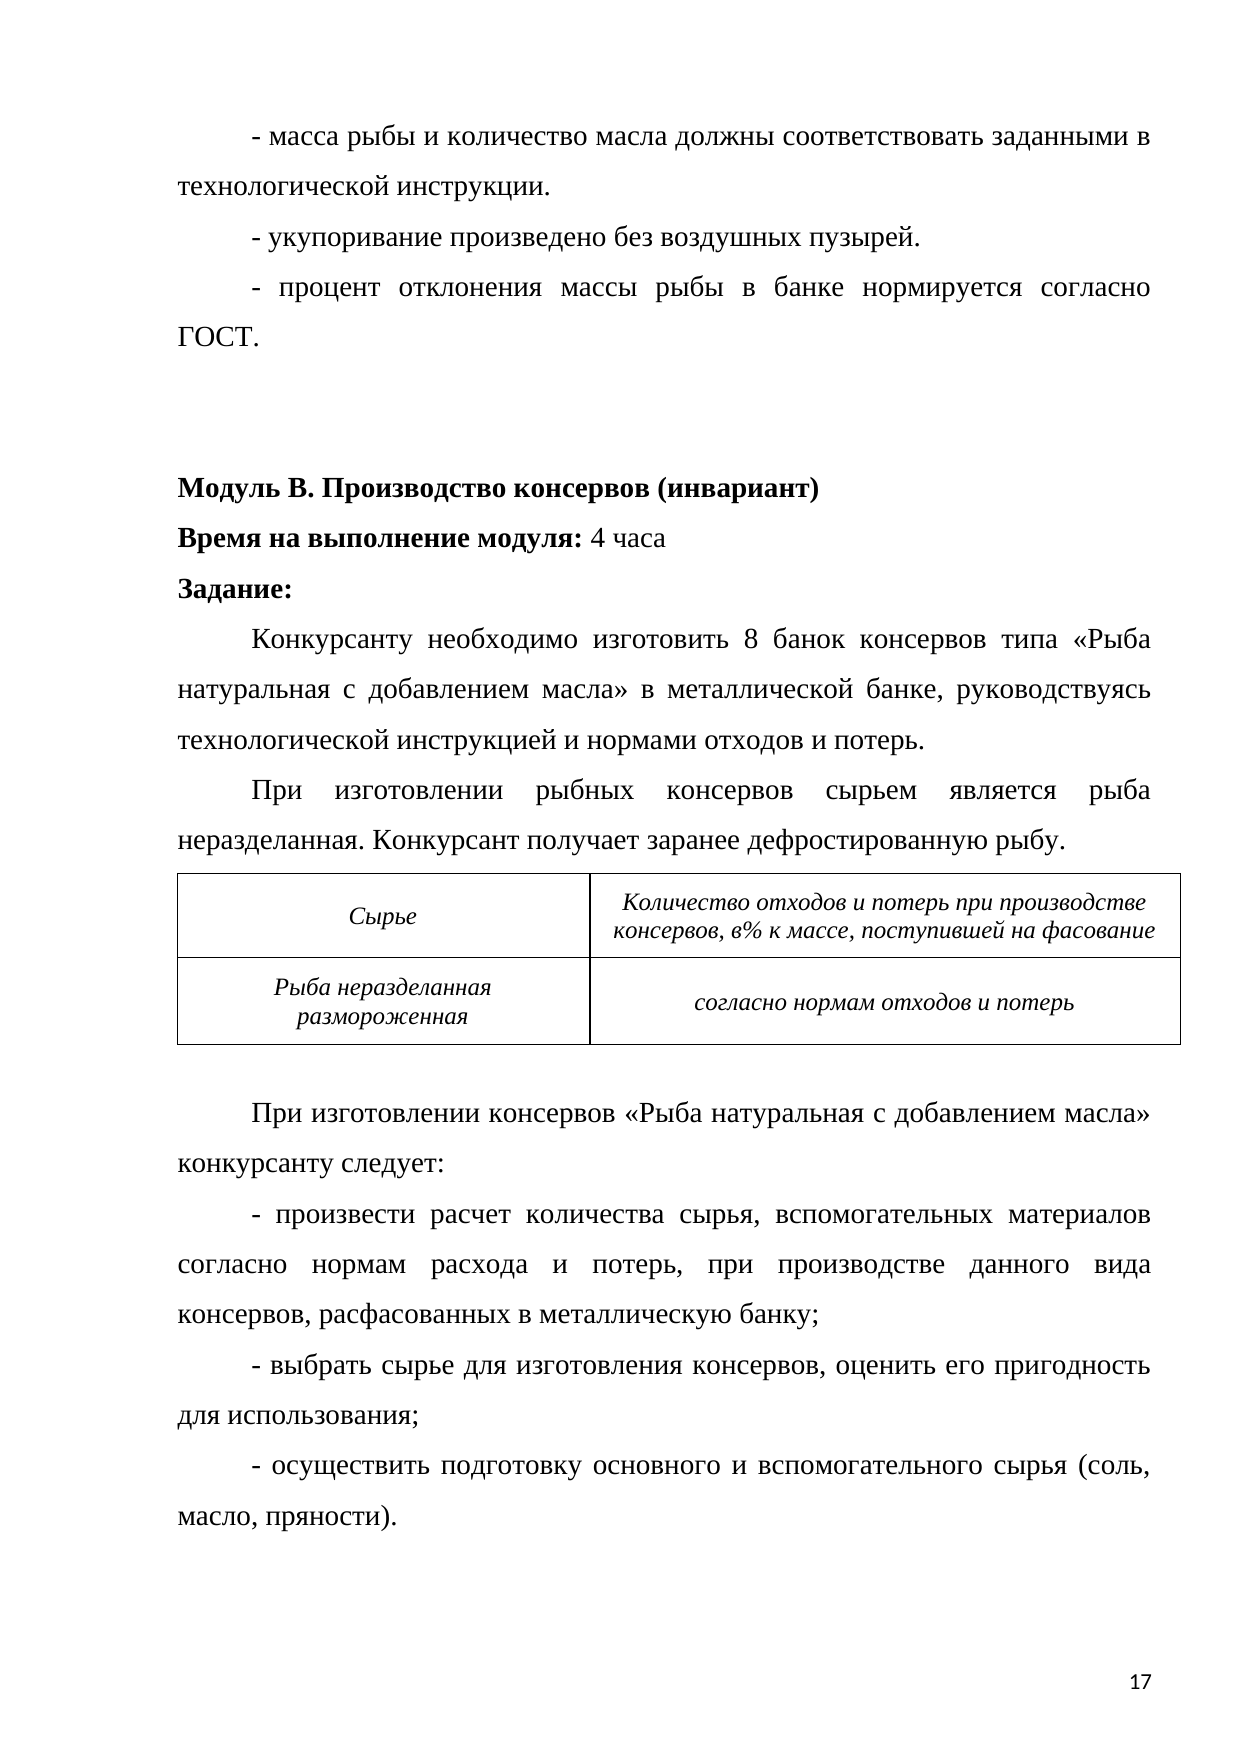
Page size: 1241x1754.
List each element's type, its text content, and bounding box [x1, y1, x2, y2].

text Модуль В. Производство консервов (инвариант) [177, 470, 1152, 504]
text - произвести расчет количества сырья, вспомогательных материалов согласно нормам расхода и потерь, при производстве данного вида консервов, расфасованных в металлическую банку; [177, 1196, 1152, 1330]
text - выбрать сырье для изготовления консервов, оценить его пригодность для использования; [177, 1347, 1152, 1431]
text При изготовлении консервов «Рыба натуральная с добавлением масла» конкурсанту следует: [177, 1095, 1152, 1179]
text Конкурсанту необходимо изготовить 8 банок консервов типа «Рыба натуральная с добавлением масла» в металлической банке, руководствуясь технологической инструкцией и нормами отходов и потерь. [177, 621, 1152, 755]
text - масса рыбы и количество масла должны соответствовать заданными в технологической инструкции. [177, 118, 1152, 202]
table_cell Рыба неразделанная размороженная [178, 958, 589, 1044]
table_header Сырье [178, 874, 589, 957]
table_header Количество отходов и потерь при производстве консервов, в% к массе, поступившей на фасование [591, 874, 1180, 957]
text - осуществить подготовку основного и вспомогательного сырья (соль, масло, пряности). [177, 1447, 1152, 1531]
text Время на выполнение модуля: 4 часа [177, 521, 1152, 554]
text Задание: [177, 571, 1152, 604]
table_cell согласно нормам отходов и потерь [591, 958, 1180, 1044]
text При изготовлении рыбных консервов сырьем является рыба неразделанная. Конкурсант получает заранее дефростированную рыбу. [177, 772, 1152, 856]
text - процент отклонения массы рыбы в банке нормируется согласно ГОСТ. [177, 269, 1152, 353]
text - укупоривание произведено без воздушных пузырей. [177, 219, 1152, 252]
